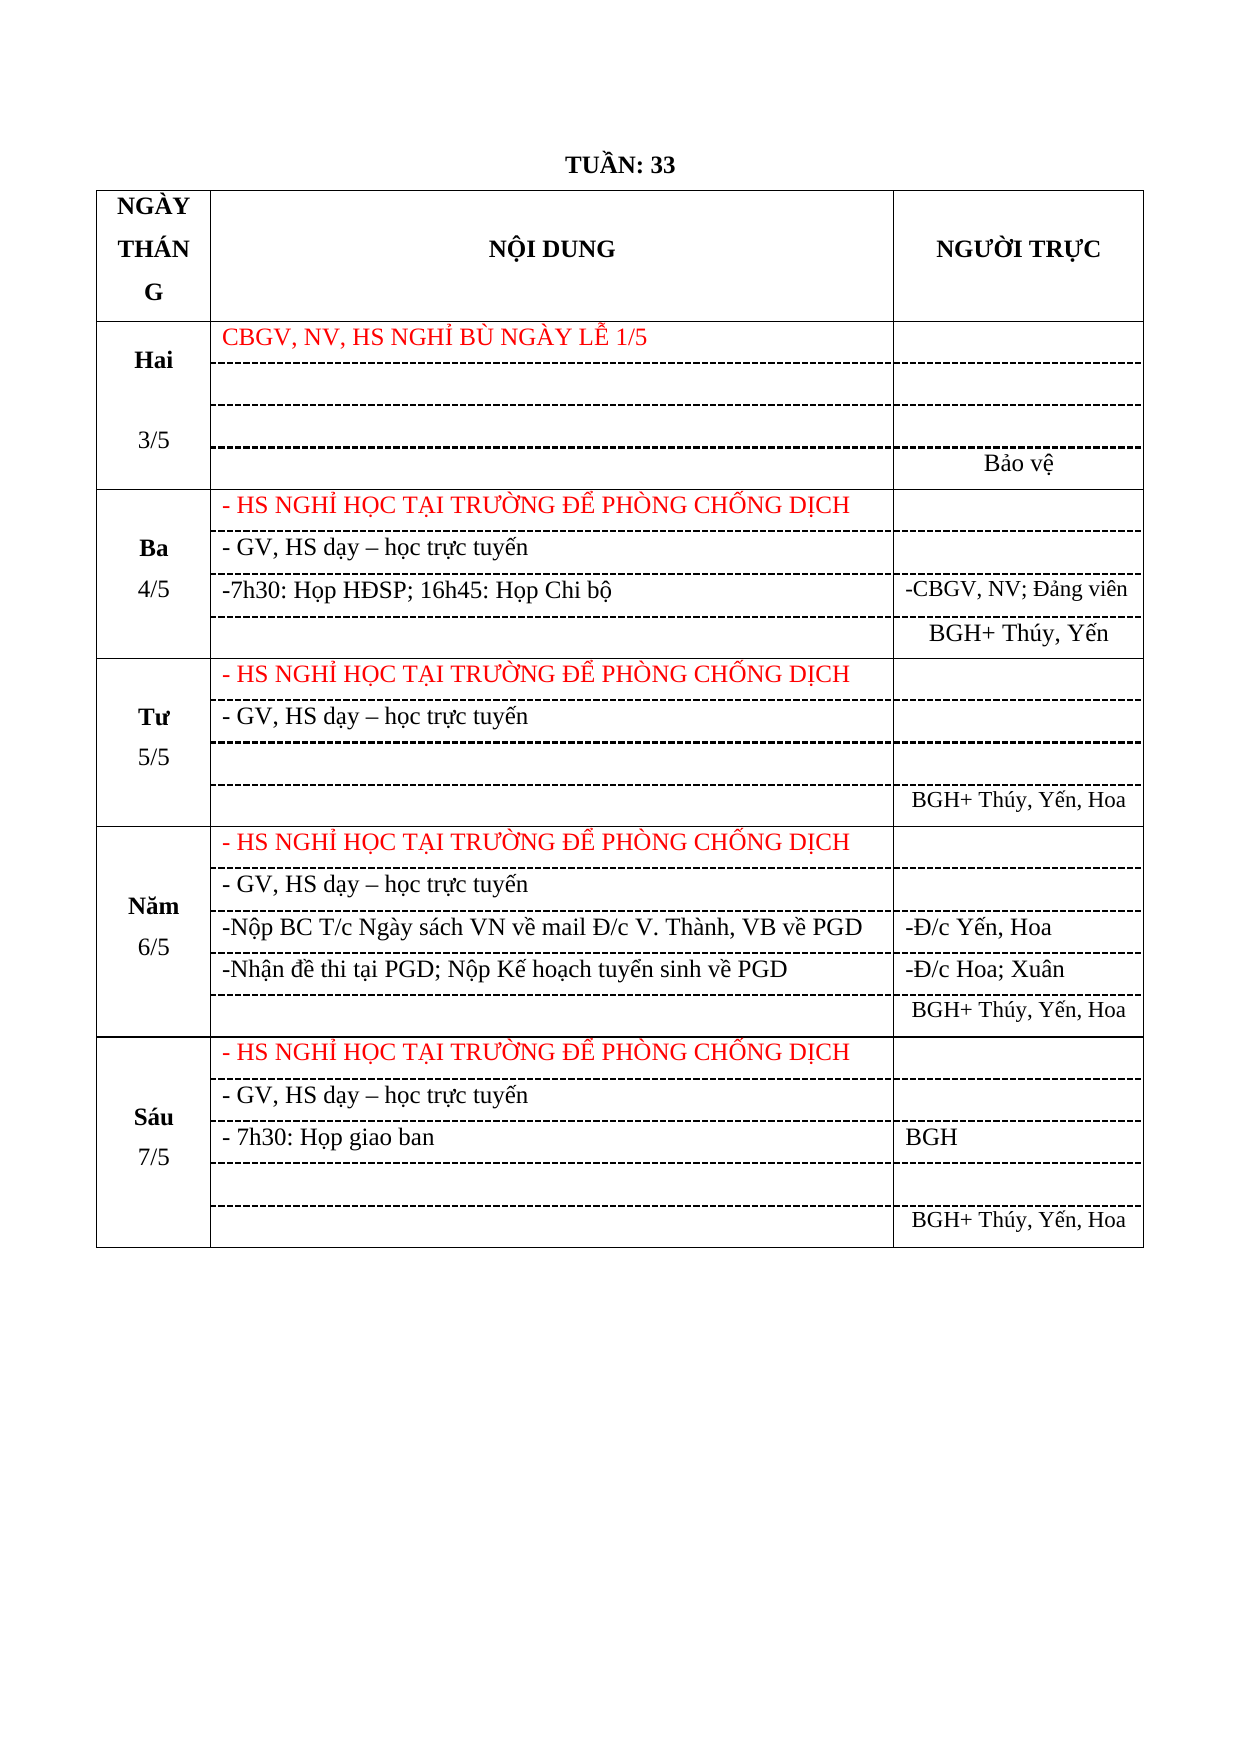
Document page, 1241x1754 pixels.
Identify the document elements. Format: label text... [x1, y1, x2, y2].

table_cell - GV, HS dạy – học trực tuyến [211, 530, 893, 573]
table_cell [894, 699, 1143, 741]
table_cell Sáu 7/5 [97, 1038, 210, 1247]
table_cell [894, 322, 1143, 362]
table_cell - HS NGHỈ HỌC TẠI TRƯỜNG ĐỂ PHÒNG CHỐNG DỊCH [211, 1038, 893, 1078]
table_cell [211, 362, 893, 404]
table_cell - 7h30: Họp giao ban [211, 1120, 893, 1162]
table_header NGÀY THÁNG [97, 191, 210, 321]
table_cell [894, 1162, 1143, 1204]
table_cell Năm 6/5 [97, 827, 210, 1036]
table_cell [211, 741, 893, 784]
table_cell [211, 404, 893, 446]
table_cell [894, 1038, 1143, 1078]
table_cell - HS NGHỈ HỌC TẠI TRƯỜNG ĐỂ PHÒNG CHỐNG DỊCH [211, 827, 893, 867]
table_cell - HS NGHỈ HỌC TẠI TRƯỜNG ĐỂ PHÒNG CHỐNG DỊCH [211, 490, 893, 530]
table_cell [211, 1162, 893, 1204]
text TUẦN: 33 [150, 150, 1090, 179]
table_cell - GV, HS dạy – học trực tuyến [211, 1078, 893, 1120]
table_cell -Đ/c Yến, Hoa [894, 910, 1143, 952]
table_cell CBGV, NV, HS NGHỈ BÙ NGÀY LỄ 1/5 [211, 322, 893, 362]
table_cell Ba 4/5 [97, 490, 210, 658]
table_cell BGH+ Thúy, Yến, Hoa [894, 994, 1143, 1036]
table_cell Tư 5/5 [97, 659, 210, 826]
table_cell [211, 994, 893, 1036]
table_cell BGH+ Thúy, Yến, Hoa [894, 784, 1143, 826]
table_cell [211, 784, 893, 826]
table_cell [894, 867, 1143, 909]
table_cell [211, 1205, 893, 1247]
table_cell -Nộp BC T/c Ngày sách VN về mail Đ/c V. Thành, VB về PGD [211, 910, 893, 952]
table_cell BGH+ Thúy, Yến [894, 616, 1143, 658]
table_cell [894, 530, 1143, 573]
table_cell [894, 490, 1143, 530]
table_header NGƯỜI TRỰC [894, 191, 1143, 321]
table_cell - GV, HS dạy – học trực tuyến [211, 699, 893, 741]
table_cell [894, 741, 1143, 784]
table_cell -CBGV, NV; Đảng viên [894, 573, 1143, 616]
table_header NỘI DUNG [211, 191, 893, 321]
table_cell - GV, HS dạy – học trực tuyến [211, 867, 893, 909]
table_cell - HS NGHỈ HỌC TẠI TRƯỜNG ĐỂ PHÒNG CHỐNG DỊCH [211, 659, 893, 699]
table_cell -Đ/c Hoa; Xuân [894, 952, 1143, 994]
table_cell [211, 446, 893, 489]
table_cell [894, 827, 1143, 867]
table_cell [894, 362, 1143, 404]
table_cell BGH [894, 1120, 1143, 1162]
table_cell [894, 404, 1143, 446]
table_cell [894, 659, 1143, 699]
table_cell BGH+ Thúy, Yến, Hoa [894, 1205, 1143, 1247]
table_cell Hai 3/5 [97, 322, 210, 489]
table_cell -Nhận đề thi tại PGD; Nộp Kế hoạch tuyển sinh về PGD [211, 952, 893, 994]
table_cell Bảo vệ [894, 446, 1143, 489]
table_cell [894, 1078, 1143, 1120]
table_cell -7h30: Họp HĐSP; 16h45: Họp Chi bộ [211, 573, 893, 616]
table_cell [211, 616, 893, 658]
